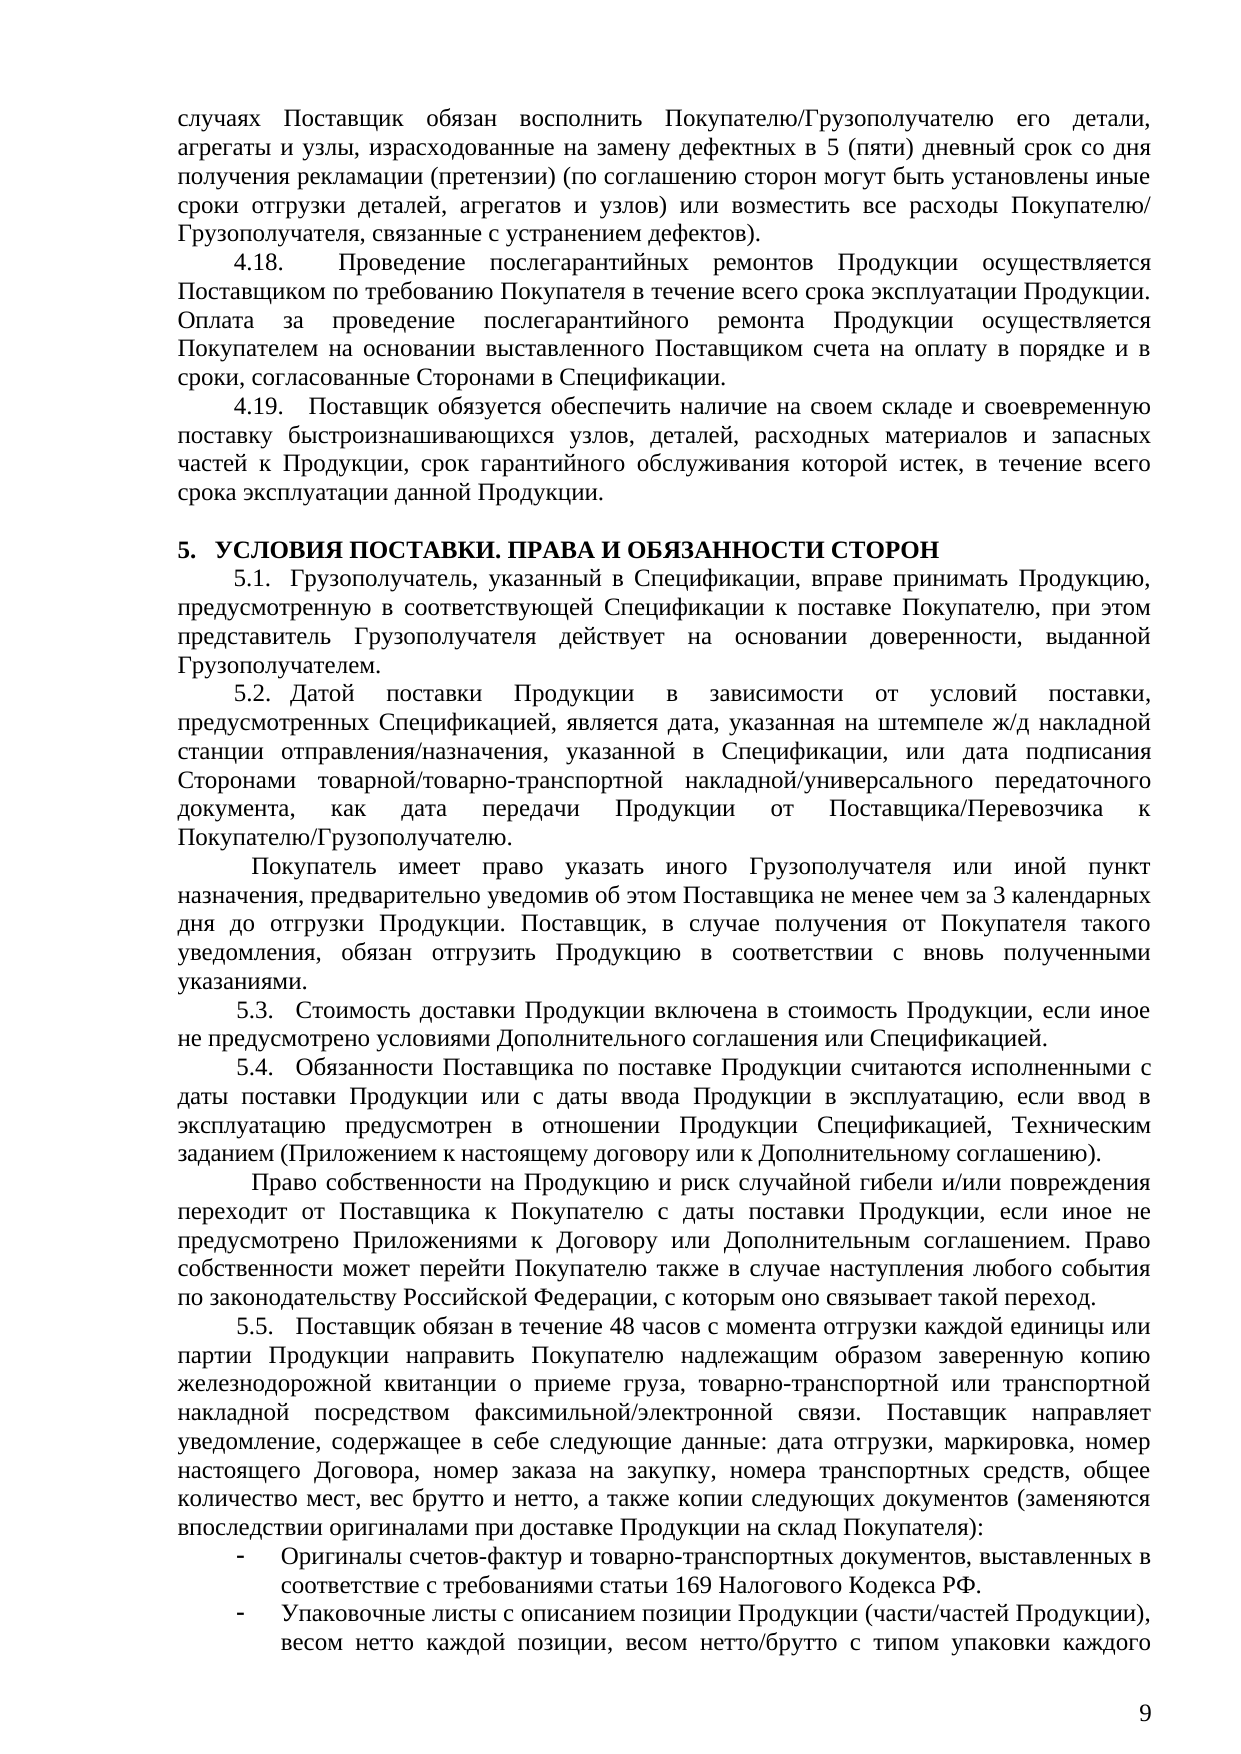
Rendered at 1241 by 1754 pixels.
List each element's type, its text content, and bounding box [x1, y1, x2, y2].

list УСЛОВИЯ ПОСТАВКИ. ПРАВА И ОБЯЗАННОСТИ СТОРОН [177, 535, 1152, 563]
list Стоимость доставки Продукции включена в стоимость Продукции, если иное не предусмотрено условиями Дополнительного соглашения или Спецификацией. [177, 995, 1152, 1052]
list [236, 1598, 1152, 1656]
list Обязанности Поставщика по поставке Продукции считаются исполненными с даты поставки Продукции или с даты ввода Продукции в эксплуатацию, если ввод в эксплуатацию предусмотрен в отношении Продукции Спецификацией, Техническим заданием (Приложением к настоящему договору или к Дополнительному соглашению). [177, 1052, 1152, 1167]
list Оригиналы счетов-фактур и товарно-транспортных документов, выставленных в соответствие с требованиями статьи 169 Налогового Кодекса РФ. [236, 1541, 1152, 1598]
list Грузополучатель, указанный в Спецификации, вправе принимать Продукцию, предусмотренную в соответствующей Спецификации к поставке Покупателю, при этом представитель Грузополучателя действует на основании доверенности, выданной Грузополучателем. [177, 563, 1152, 678]
list Проведение послегарантийных ремонтов Продукции осуществляется Поставщиком по требованию Покупателя в течение всего срока эксплуатации Продукции. Оплата за проведение послегарантийного ремонта Продукции осуществляется Покупателем на основании выставленного Поставщиком счета на оплату в порядке и в сроки, согласованные Сторонами в Спецификации. [177, 247, 1152, 391]
text Покупатель имеет право указать иного Грузополучателя или иной пункт назначения, предварительно уведомив об этом Поставщика не менее чем за 3 календарных дня до отгрузки Продукции. Поставщик, в случае получения от Покупателя такого уведомления, обязан отгрузить Продукцию в соответствии с вновь полученными указаниями. [177, 851, 1152, 995]
list Датой поставки Продукции в зависимости от условий поставки, предусмотренных Спецификацией, является дата, указанная на штемпеле ж/д накладной станции отправления/назначения, указанной в Спецификации, или дата подписания Сторонами товарной/товарно-транспортной накладной/универсального передаточного документа, как дата передачи Продукции от Поставщика/Перевозчика к Покупателю/Грузополучателю. [177, 678, 1152, 851]
list Поставщик обязуется обеспечить наличие на своем складе и своевременную поставку быстроизнашивающихся узлов, деталей, расходных материалов и запасных частей к Продукции, срок гарантийного обслуживания которой истек, в течение всего срока эксплуатации данной Продукции. [177, 391, 1152, 506]
list Поставщик обязан в течение 48 часов с момента отгрузки каждой единицы или партии Продукции направить Покупателю надлежащим образом заверенную копию железнодорожной квитанции о приеме груза, товарно-транспортной или транспортной накладной посредством факсимильной/электронной связи. Поставщик направляет уведомление, содержащее в себе следующие данные: дата отгрузки, маркировка, номер настоящего Договора, номер заказа на закупку, номера транспортных средств, общее количество мест, вес брутто и нетто, а также копии следующих документов (заменяются впоследствии оригиналами при доставке Продукции на склад Покупателя): [177, 1311, 1152, 1541]
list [177, 103, 1152, 247]
text Право собственности на Продукцию и риск случайной гибели и/или повреждения переходит от Поставщика к Покупателю с даты поставки Продукции, если иное не предусмотрено Приложениями к Договору или Дополнительным соглашением. Право собственности может перейти Покупателю также в случае наступления любого события по законодательству Российской Федерации, с которым оно связывает такой переход. [177, 1167, 1152, 1311]
